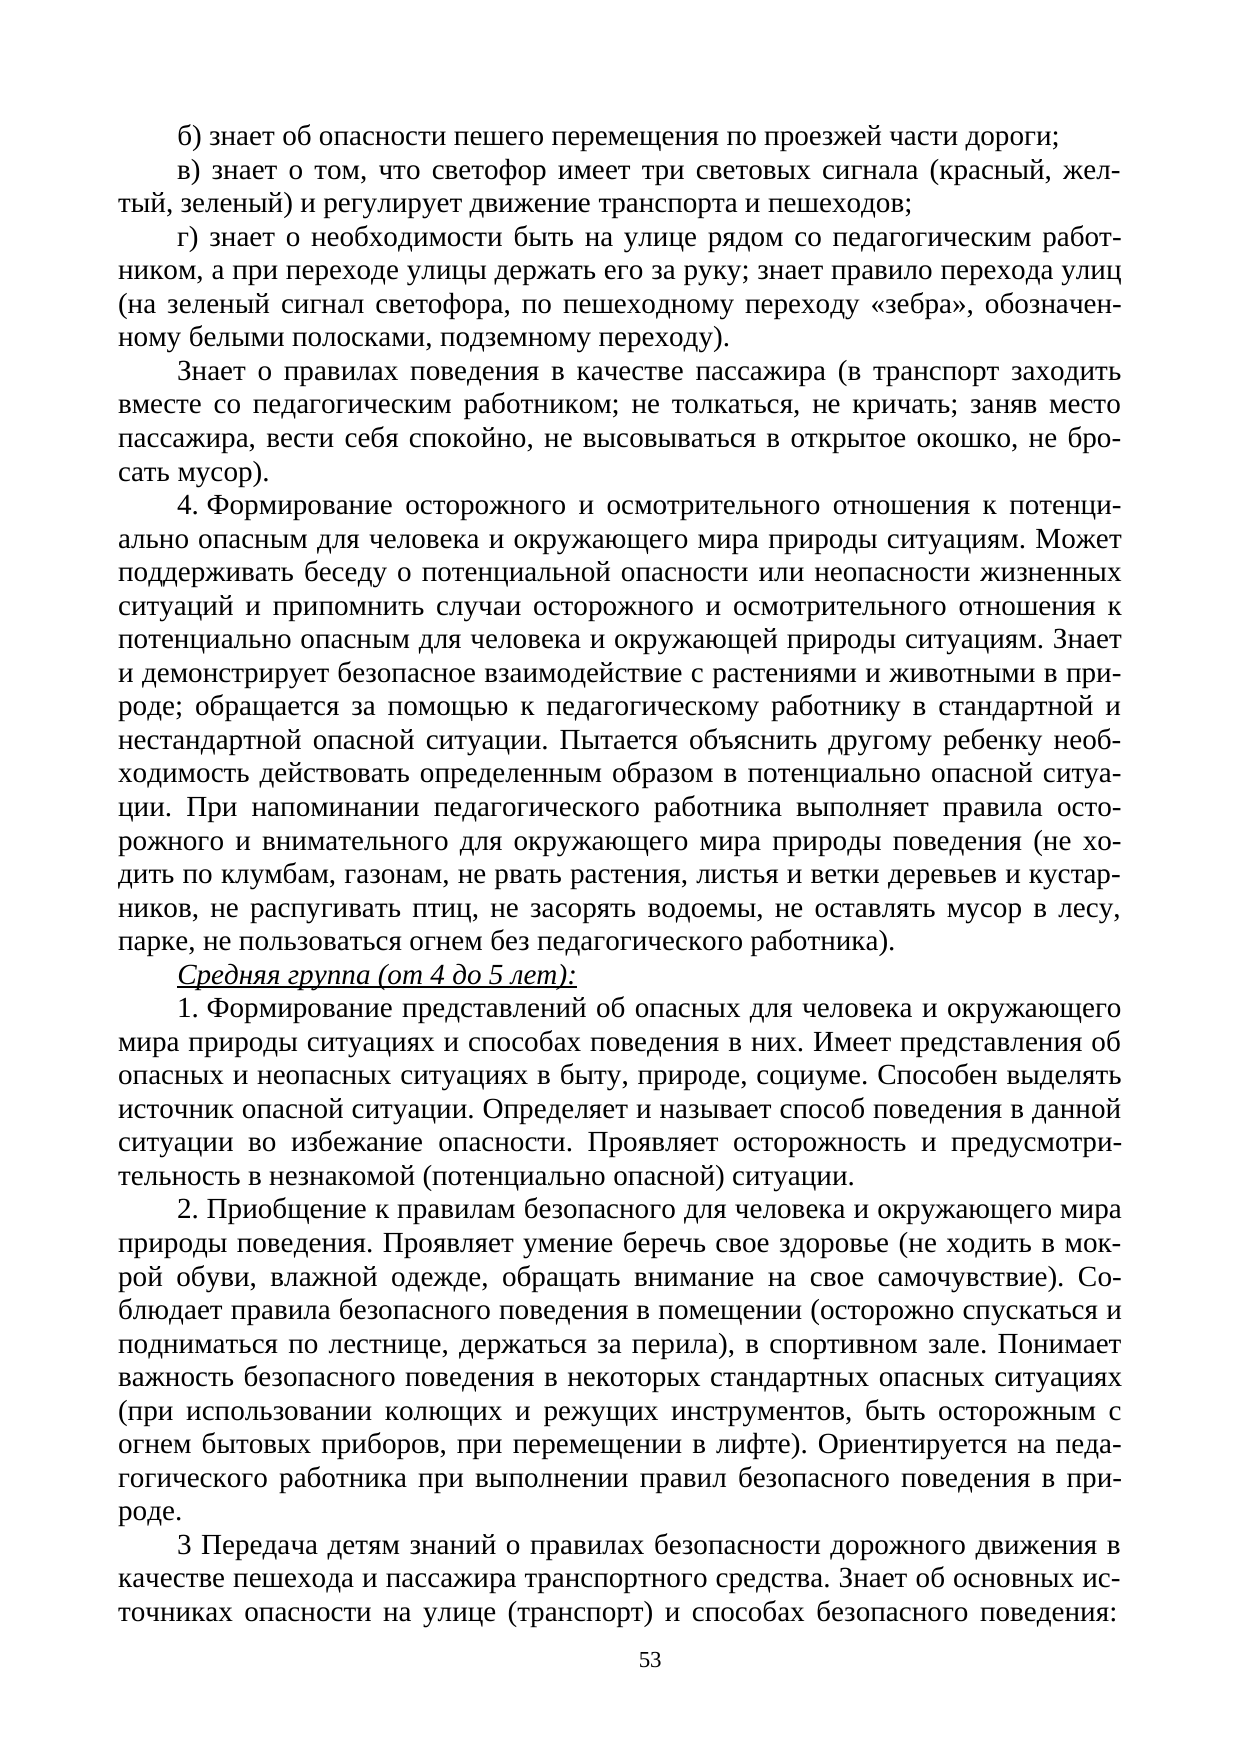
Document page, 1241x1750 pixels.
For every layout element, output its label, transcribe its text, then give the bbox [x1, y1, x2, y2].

list Формирование представлений об опасных для человека и окружающего мира природы ситуациях и способах поведения в них. Имеет представления об опасных и неопасных ситуациях в быту, природе, социуме. Способен выделять источник опасной ситуации. Определяет и называет способ поведения в данной ситуации во избежание опасности. Проявляет осторожность и предусмотри- тельность в незнакомой (потенциально опасной) ситуации. [118, 990, 1122, 1192]
text Средняя группа (от 4 до 5 лет): [177, 957, 1182, 990]
text г) знает о необходимости быть на улице рядом со педагогическим работ- ником, а при переходе улицы держать его за руку; знает правило перехода улиц (на зеленый сигнал светофора, по пешеходному переходу «зебра», обозначен- ному белыми полосками, подземному переходу). [118, 219, 1123, 353]
text б) знает об опасности пешего перемещения по проезжей части дороги; [177, 118, 1182, 152]
text 3 Передача детям знаний о правилах безопасности дорожного движения в качестве пешехода и пассажира транспортного средства. Знает об основных ис- точниках опасности на улице (транспорт) и способах безопасного поведения: [118, 1527, 1122, 1628]
text в) знает о том, что светофор имеет три световых сигнала (красный, жел- тый, зеленый) и регулирует движение транспорта и пешеходов; [118, 152, 1122, 219]
text Знает о правилах поведения в качестве пассажира (в транспорт заходить вместе со педагогическим работником; не толкаться, не кричать; заняв место пассажира, вести себя спокойно, не высовываться в открытое окошко, не бро- сать мусор). [118, 353, 1122, 487]
list Формирование осторожного и осмотрительного отношения к потенци- ально опасным для человека и окружающего мира природы ситуациям. Может поддерживать беседу о потенциальной опасности или неопасности жизненных ситуаций и припомнить случаи осторожного и осмотрительного отношения к потенциально опасным для человека и окружающей природы ситуациям. Знает и демонстрирует безопасное взаимодействие с растениями и животными в при- роде; обращается за помощью к педагогическому работнику в стандартной и нестандартной опасной ситуации. Пытается объяснить другому ребенку необ- ходимость действовать определенным образом в потенциально опасной ситуа- ции. При напоминании педагогического работника выполняет правила осто- рожного и внимательного для окружающего мира природы поведения (не хо- дить по клумбам, газонам, не рвать растения, листья и ветки деревьев и кустар- ников, не распугивать птиц, не засорять водоемы, не оставлять мусор в лесу, парке, не пользоваться огнем без педагогического работника). [118, 487, 1122, 957]
list Приобщение к правилам безопасного для человека и окружающего мира природы поведения. Проявляет умение беречь свое здоровье (не ходить в мок- рой обуви, влажной одежде, обращать внимание на свое самочувствие). Со- блюдает правила безопасного поведения в помещении (осторожно спускаться и подниматься по лестнице, держаться за перила), в спортивном зале. Понимает важность безопасного поведения в некоторых стандартных опасных ситуациях (при использовании колющих и режущих инструментов, быть осторожным с огнем бытовых приборов, при перемещении в лифте). Ориентируется на педа- гогического работника при выполнении правил безопасного поведения в при- роде. [118, 1192, 1123, 1527]
